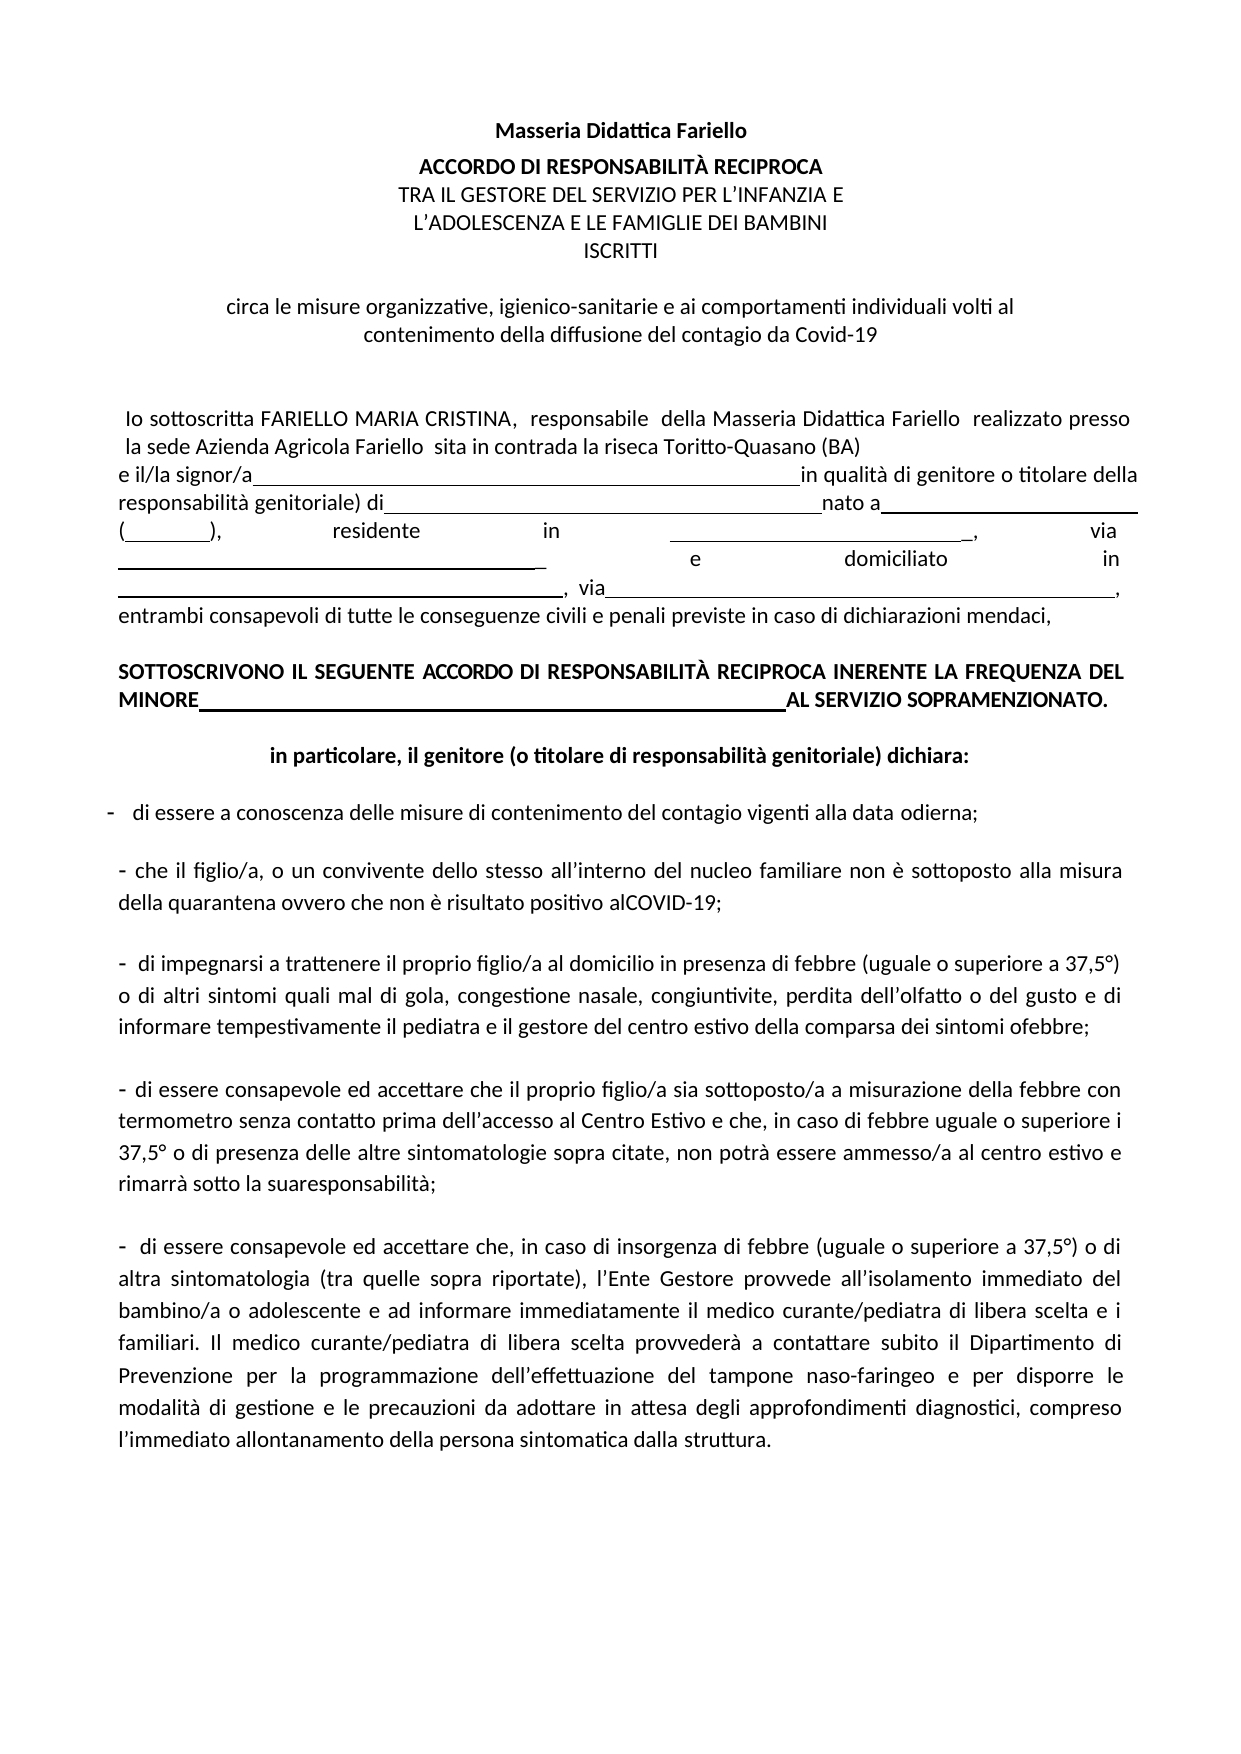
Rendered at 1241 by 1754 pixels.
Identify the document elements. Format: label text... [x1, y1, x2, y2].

text ACCORDO DI RESPONSABILITÀ RECIPROCA TRA IL GESTORE DEL SERVIZIO PER L’INFANZIA E L’ADOLESCENZA E LE FAMIGLIE DEI BAMBINI ISCRITTI [398, 152, 844, 264]
list che il figlio/a, o un convivente dello stesso all’interno del nucleo familiare non è sottoposto alla misura della quarantena ovvero che non è risultato positivo alCOVID-19; [118, 855, 1123, 916]
list di essere consapevole ed accettare che il proprio figlio/a sia sottoposto/a a misurazione della febbre con termometro senza contatto prima dell’accesso al Centro Estivo e che, in caso di febbre uguale o superiore i 37,5° o di presenza delle altre sintomatologie sopra citate, non potrà essere ammesso/a al centro estivo e rimarrà sotto la suaresponsabilità; [118, 1074, 1124, 1197]
text _ e domiciliato in [118, 544, 1151, 573]
subtitle SOTTOSCRIVONO IL SEGUENTE ACCORDO DI RESPONSABILITÀ RECIPROCA INERENTE LA FREQUENZA DEL MINORE AL SERVIZIO SOPRAMENZIONATO. [118, 657, 1124, 713]
list di impegnarsi a trattenere il proprio figlio/a al domicilio in presenza di febbre (uguale o superiore a 37,5°) o di altri sintomi quali mal di gola, congestione nasale, congiuntivite, perdita dell’olfatto o del gusto e di informare tempestivamente il pediatra e il gestore del centro estivo della comparsa dei sintomi ofebbre; [118, 948, 1123, 1041]
text in particolare, il genitore (o titolare di responsabilità genitoriale) dichiara: [269, 741, 1151, 769]
text , via , entrambi consapevoli di tutte le conseguenze civili e penali previste in caso di dichiarazioni mendaci, [118, 573, 1121, 629]
list di essere a conoscenza delle misure di contenimento del contagio vigenti alla data odierna; [106, 797, 1151, 826]
list di essere consapevole ed accettare che, in caso di insorgenza di febbre (uguale o superiore a 37,5°) o di altra sintomatologia (tra quelle sopra riportate), l’Ente Gestore provvede all’isolamento immediato del bambino/a o adolescente e ad informare immediatamente il medico curante/pediatra di libera scelta e i familiari. Il medico curante/pediatra di libera scelta provvederà a contattare subito il Dipartimento di Prevenzione per la programmazione dell’effettuazione del tampone naso-faringeo e per disporre le modalità di gestione e le precauzioni da adottare in attesa degli approfondimenti diagnostici, compreso l’immediato allontanamento della persona sintomatica dalla struttura. [118, 1231, 1124, 1453]
text Io sottoscritta FARIELLO MARIA CRISTINA, responsabile della Masseria Didattica Fariello realizzato presso la sede Azienda Agricola Fariello sita in contrada la riseca Toritto-Quasano (BA) [125, 404, 1132, 461]
subtitle Masseria Didattica Fariello [225, 116, 1017, 144]
text e il/la signor/a in qualità di genitore o titolare della responsabilità genitoriale) di nato a ( ), residente in _, via [118, 461, 1139, 544]
text circa le misure organizzative, igienico-sanitarie e ai comportamenti individuali volti al contenimento della diffusione del contagio da Covid-19 [225, 292, 1016, 348]
